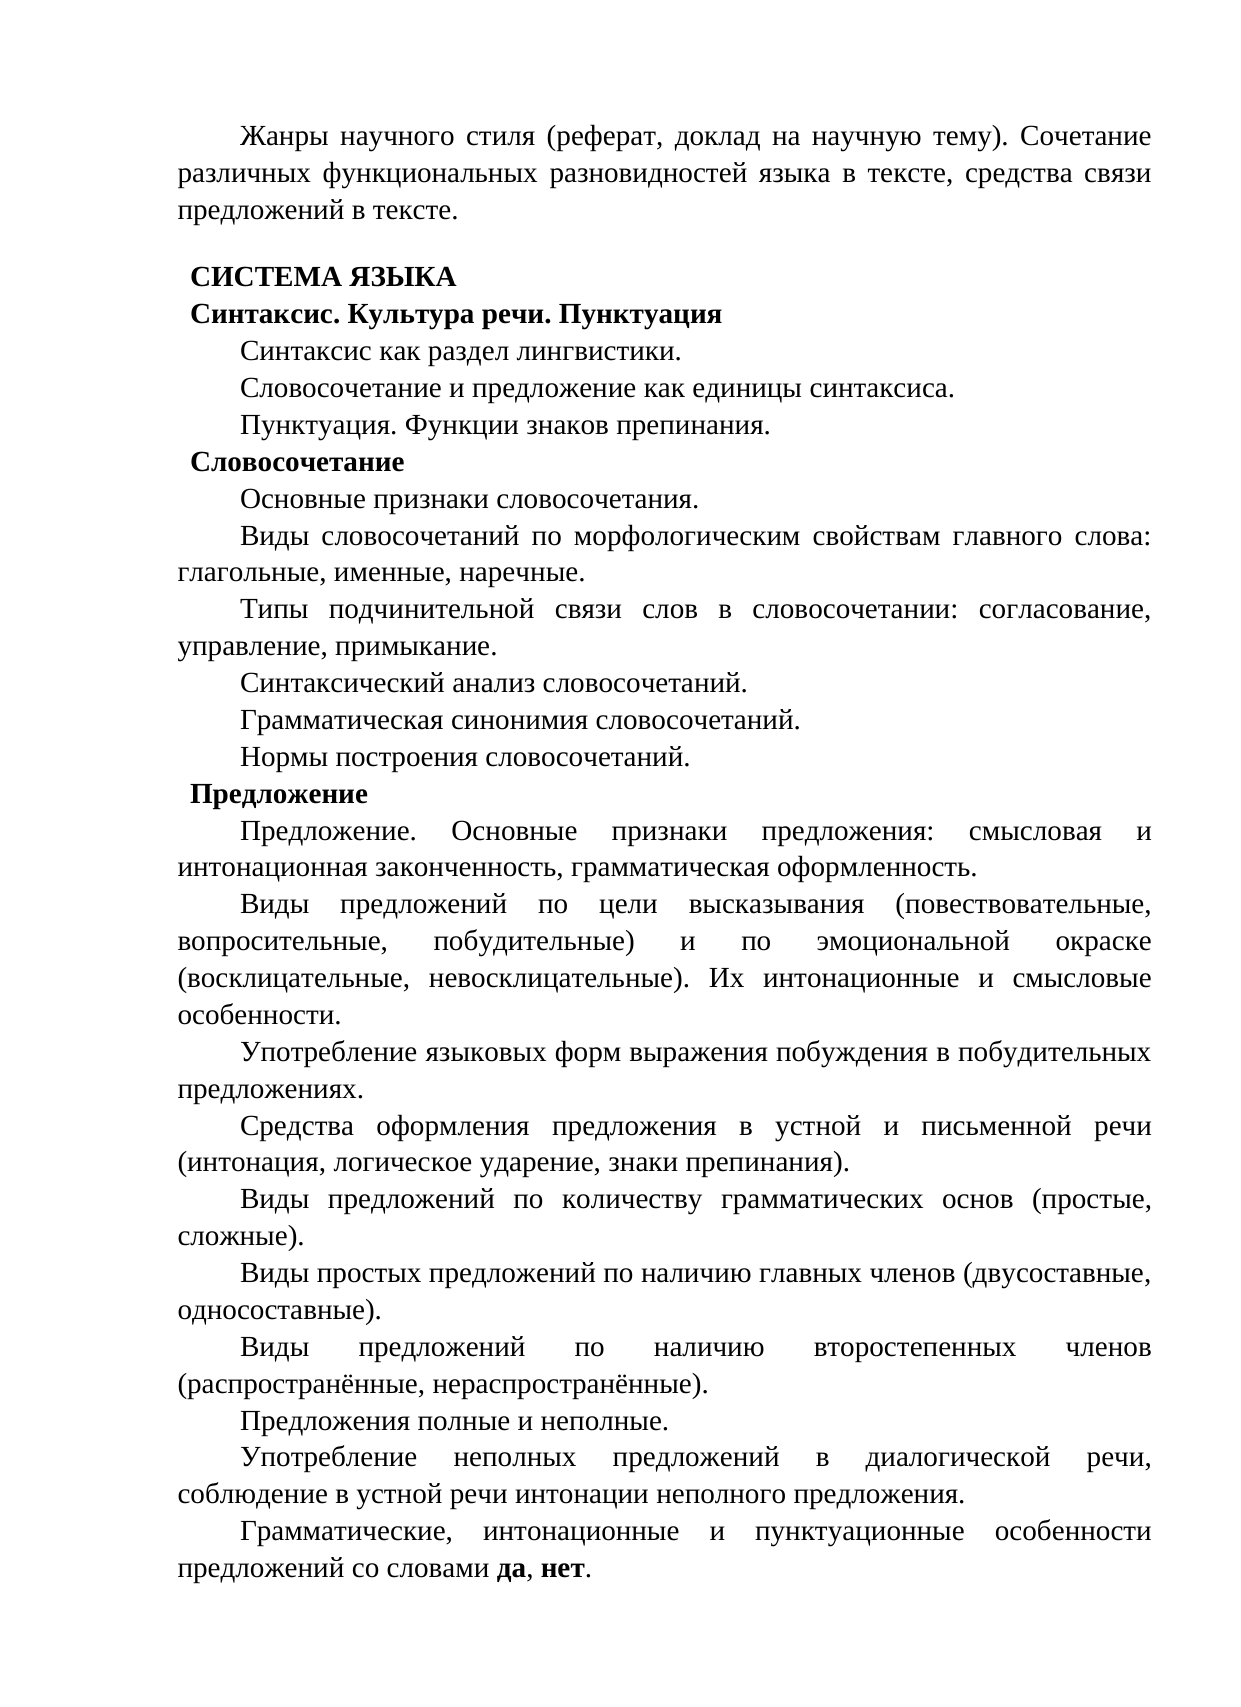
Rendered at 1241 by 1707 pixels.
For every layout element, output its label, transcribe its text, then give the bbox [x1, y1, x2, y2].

text Пунктуация. Функции знаков препинания. [177, 407, 1152, 441]
text Словосочетание и предложение как единицы синтаксиса. [177, 370, 1152, 404]
text Предложение. Основные признаки предложения: смысловая и интонационная законченность, грамматическая оформленность. [177, 813, 1152, 883]
text Предложения полные и неполные. [177, 1403, 1152, 1436]
text Виды предложений по цели высказывания (повествовательные, вопросительные, побудительные) и по эмоциональной окраске (восклицательные, невосклицательные). Их интонационные и смысловые особенности. [177, 886, 1152, 1031]
text Предложение [190, 776, 1152, 809]
text Основные признаки словосочетания. [177, 481, 1152, 514]
text Грамматическая синонимия словосочетаний. [177, 702, 1152, 736]
text Синтаксический анализ словосочетаний. [177, 665, 1152, 699]
text Виды простых предложений по наличию главных членов (двусоставные, односоставные). [177, 1255, 1152, 1326]
text Синтаксис. Культура речи. Пунктуация [190, 296, 1152, 330]
text Употребление неполных предложений в диалогической речи, соблюдение в устной речи интонации неполного предложения. [177, 1439, 1152, 1510]
text Употребление языковых форм выражения побуждения в побудительных предложениях. [177, 1034, 1152, 1104]
text Жанры научного стиля (реферат, доклад на научную тему). Сочетание различных функциональных разновидностей языка в тексте, средства связи предложений в тексте. [177, 118, 1152, 225]
text Типы подчинительной связи слов в словосочетании: согласование, управление, примыкание. [177, 591, 1152, 662]
text Синтаксис как раздел лингвистики. [177, 333, 1152, 367]
text СИСТЕМА ЯЗЫКА [190, 259, 1152, 293]
text Виды предложений по количеству грамматических основ (простые, сложные). [177, 1181, 1152, 1252]
text Виды предложений по наличию второстепенных членов (распространённые, нераспространённые). [177, 1329, 1152, 1399]
text Словосочетание [190, 444, 1152, 477]
text Средства оформления предложения в устной и письменной речи (интонация, логическое ударение, знаки препинания). [177, 1108, 1152, 1178]
text Виды словосочетаний по морфологическим свойствам главного слова: глагольные, именные, наречные. [177, 518, 1152, 588]
text Нормы построения словосочетаний. [177, 739, 1152, 772]
text Грамматические, интонационные и пунктуационные особенности предложений со словами да, нет. [177, 1513, 1152, 1584]
